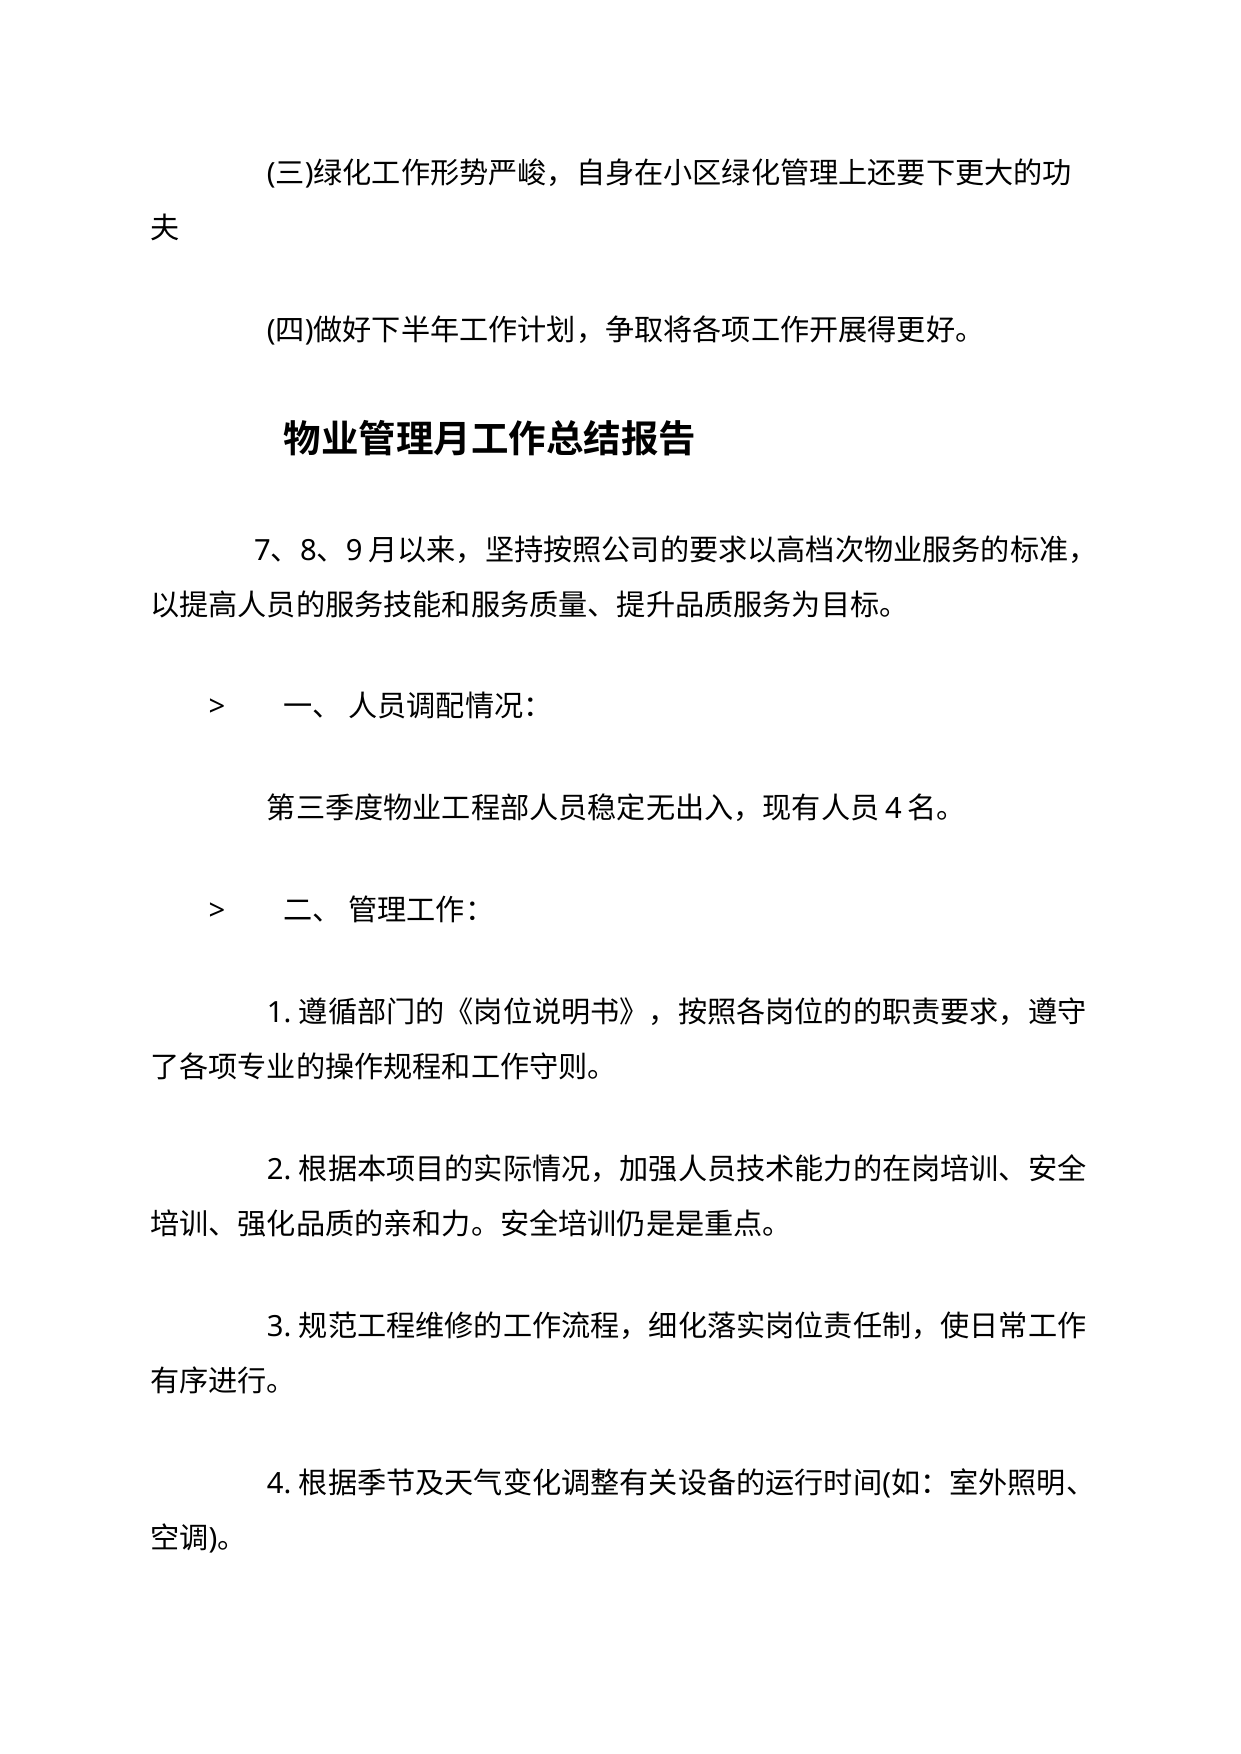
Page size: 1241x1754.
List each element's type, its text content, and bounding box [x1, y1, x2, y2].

text 1. 遵循部门的《岗位说明书》，按照各岗位的的职责要求，遵守了各项专业的操作规程和工作守则。 [150, 989, 1090, 1086]
text > 一、 人员调配情况： [150, 683, 1090, 725]
text (四)做好下半年工作计划，争取将各项工作开展得更好。 [150, 307, 1090, 349]
text 4. 根据季节及天气变化调整有关设备的运行时间(如：室外照明、空调)。 [150, 1459, 1090, 1557]
text 2. 根据本项目的实际情况，加强人员技术能力的在岗培训、安全培训、强化品质的亲和力。安全培训仍是是重点。 [150, 1146, 1090, 1243]
text 第三季度物业工程部人员稳定无出入，现有人员4名。 [150, 785, 1090, 827]
text 3. 规范工程维修的工作流程，细化落实岗位责任制，使日常工作有序进行。 [150, 1302, 1090, 1400]
text > 二、 管理工作： [150, 887, 1090, 929]
text 物业管理月工作总结报告 [150, 409, 1090, 463]
text 7、8、9月以来，坚持按照公司的要求以高档次物业服务的标准，以提高人员的服务技能和服务质量、提升品质服务为目标。 [150, 526, 1090, 623]
text (三)绿化工作形势严峻，自身在小区绿化管理上还要下更大的功夫 [150, 150, 1090, 247]
